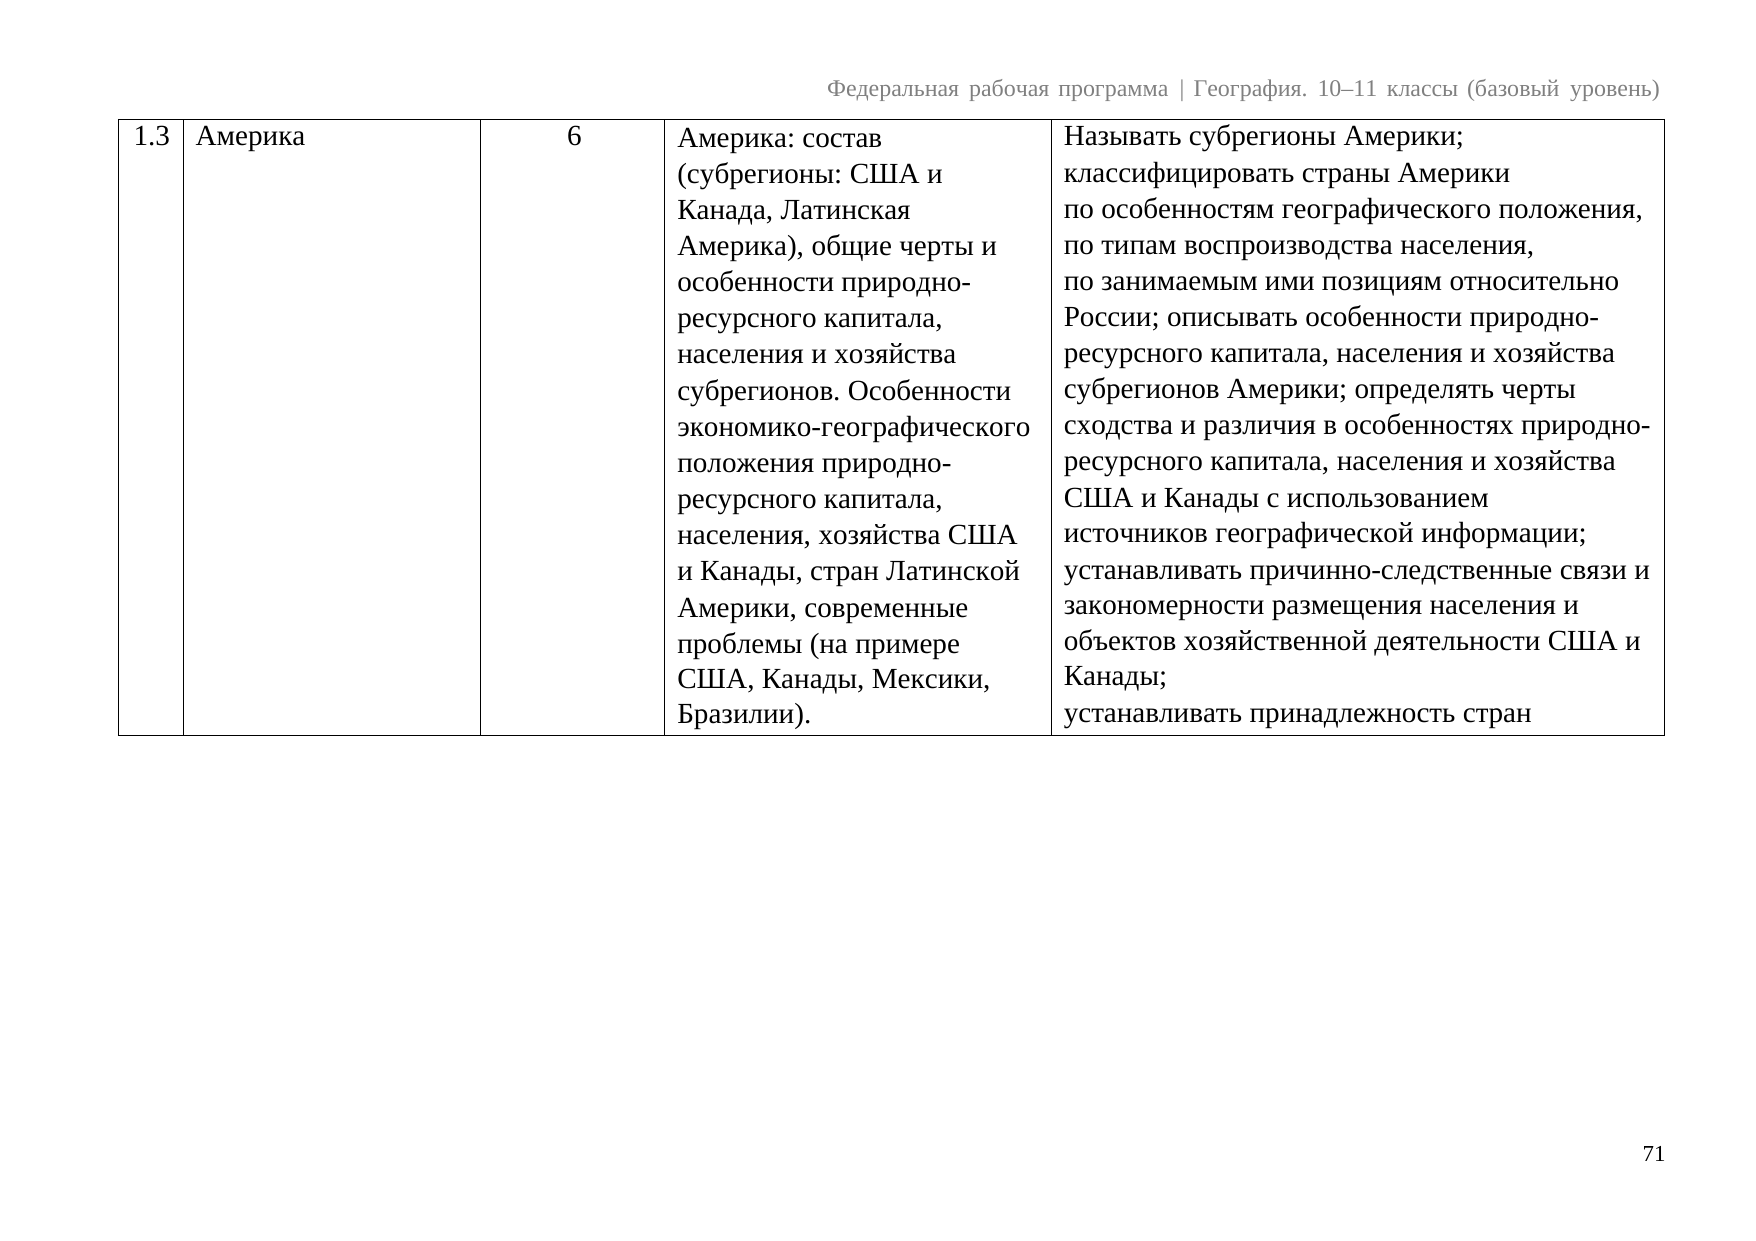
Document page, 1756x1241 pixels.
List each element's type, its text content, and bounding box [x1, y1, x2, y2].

table_cell Америка [184, 120, 480, 734]
table_cell 1.3 [119, 120, 183, 734]
table_cell Называть субрегионы Америки; классифицировать страны Америки по особенностям географического положения, по типам воспроизводства населения, по занимаемым ими позициям относительно России; описывать особенности природно- ресурсного капитала, населения и хозяйства субрегионов Америки; определять черты сходства и различия в особенностях природно- ресурсного капитала, населения и хозяйства США и Канады с использованием источников географической информации; устанавливать причинно-следственные связи и закономерности размещения населения и объектов хозяйственной деятельности США и Канады; устанавливать принадлежность стран [1052, 120, 1664, 734]
table_cell 6 [481, 120, 664, 734]
table_cell Америка: состав (субрегионы: США и Канада, Латинская Америка), общие черты и особенности природно- ресурсного капитала, населения и хозяйства субрегионов. Особенности экономико-географического положения природно- ресурсного капитала, населения, хозяйства США и Канады, стран Латинской Америки, современные проблемы (на примере США, Канады, Мексики, Бразилии). [665, 120, 1051, 734]
